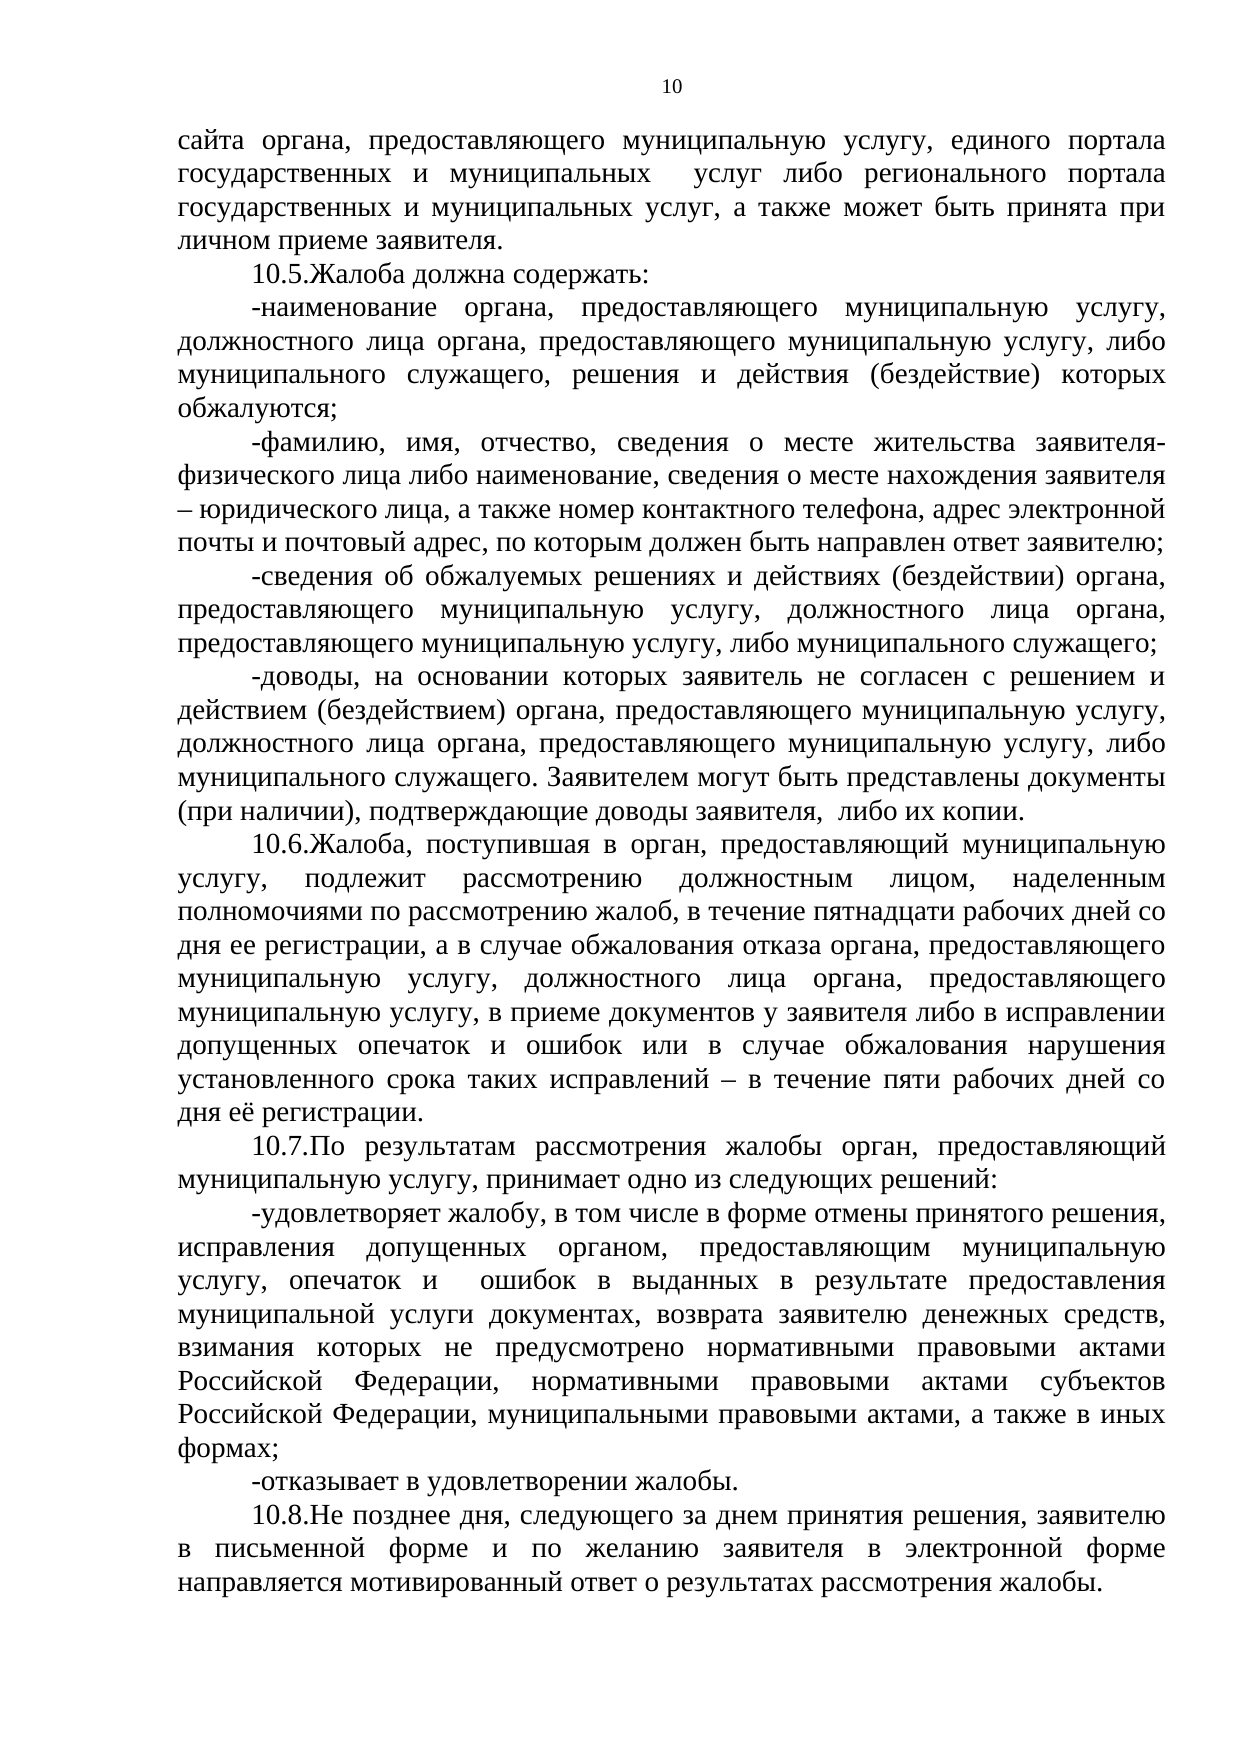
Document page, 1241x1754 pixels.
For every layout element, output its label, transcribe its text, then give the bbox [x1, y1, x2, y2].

text 10.6.Жалоба, поступившая в орган, предоставляющий муниципальную услугу, подлежит рассмотрению должностным лицом, наделенным полномочиями по рассмотрению жалоб, в течение пятнадцати рабочих дней со дня ее регистрации, а в случае обжалования отказа органа, предоставляющего муниципальную услугу, должностного лица органа, предоставляющего муниципальную услугу, в приеме документов у заявителя либо в исправлении допущенных опечаток и ошибок или в случае обжалования нарушения установленного срока таких исправлений – в течение пяти рабочих дней со дня её регистрации. [177, 826, 1167, 1128]
text -наименование органа, предоставляющего муниципальную услугу, должностного лица органа, предоставляющего муниципальную услугу, либо муниципального служащего, решения и действия (бездействие) которых обжалуются; [177, 289, 1167, 424]
text 10.8.Не позднее дня, следующего за днем принятия решения, заявителю в письменной форме и по желанию заявителя в электронной форме направляется мотивированный ответ о результатах рассмотрения жалобы. [177, 1497, 1167, 1598]
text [177, 122, 1167, 256]
text -доводы, на основании которых заявитель не согласен с решением и действием (бездействием) органа, предоставляющего муниципальную услугу, должностного лица органа, предоставляющего муниципальную услугу, либо муниципального служащего. Заявителем могут быть представлены документы (при наличии), подтверждающие доводы заявителя, либо их копии. [177, 658, 1167, 826]
text 10.7.По результатам рассмотрения жалобы орган, предоставляющий муниципальную услугу, принимает одно из следующих решений: [177, 1128, 1167, 1195]
text -сведения об обжалуемых решениях и действиях (бездействии) органа, предоставляющего муниципальную услугу, должностного лица органа, предоставляющего муниципальную услугу, либо муниципального служащего; [177, 558, 1167, 658]
text 10.5.Жалоба должна содержать: [177, 256, 1167, 289]
text -фамилию, имя, отчество, сведения о месте жительства заявителя- физического лица либо наименование, сведения о месте нахождения заявителя – юридического лица, а также номер контактного телефона, адрес электронной почты и почтовый адрес, по которым должен быть направлен ответ заявителю; [177, 424, 1167, 558]
text -удовлетворяет жалобу, в том числе в форме отмены принятого решения, исправления допущенных органом, предоставляющим муниципальную услугу, опечаток и ошибок в выданных в результате предоставления муниципальной услуги документах, возврата заявителю денежных средств, взимания которых не предусмотрено нормативными правовыми актами Российской Федерации, нормативными правовыми актами субъектов Российской Федерации, муниципальными правовыми актами, а также в иных формах; [177, 1195, 1167, 1463]
text -отказывает в удовлетворении жалобы. [177, 1463, 1167, 1497]
